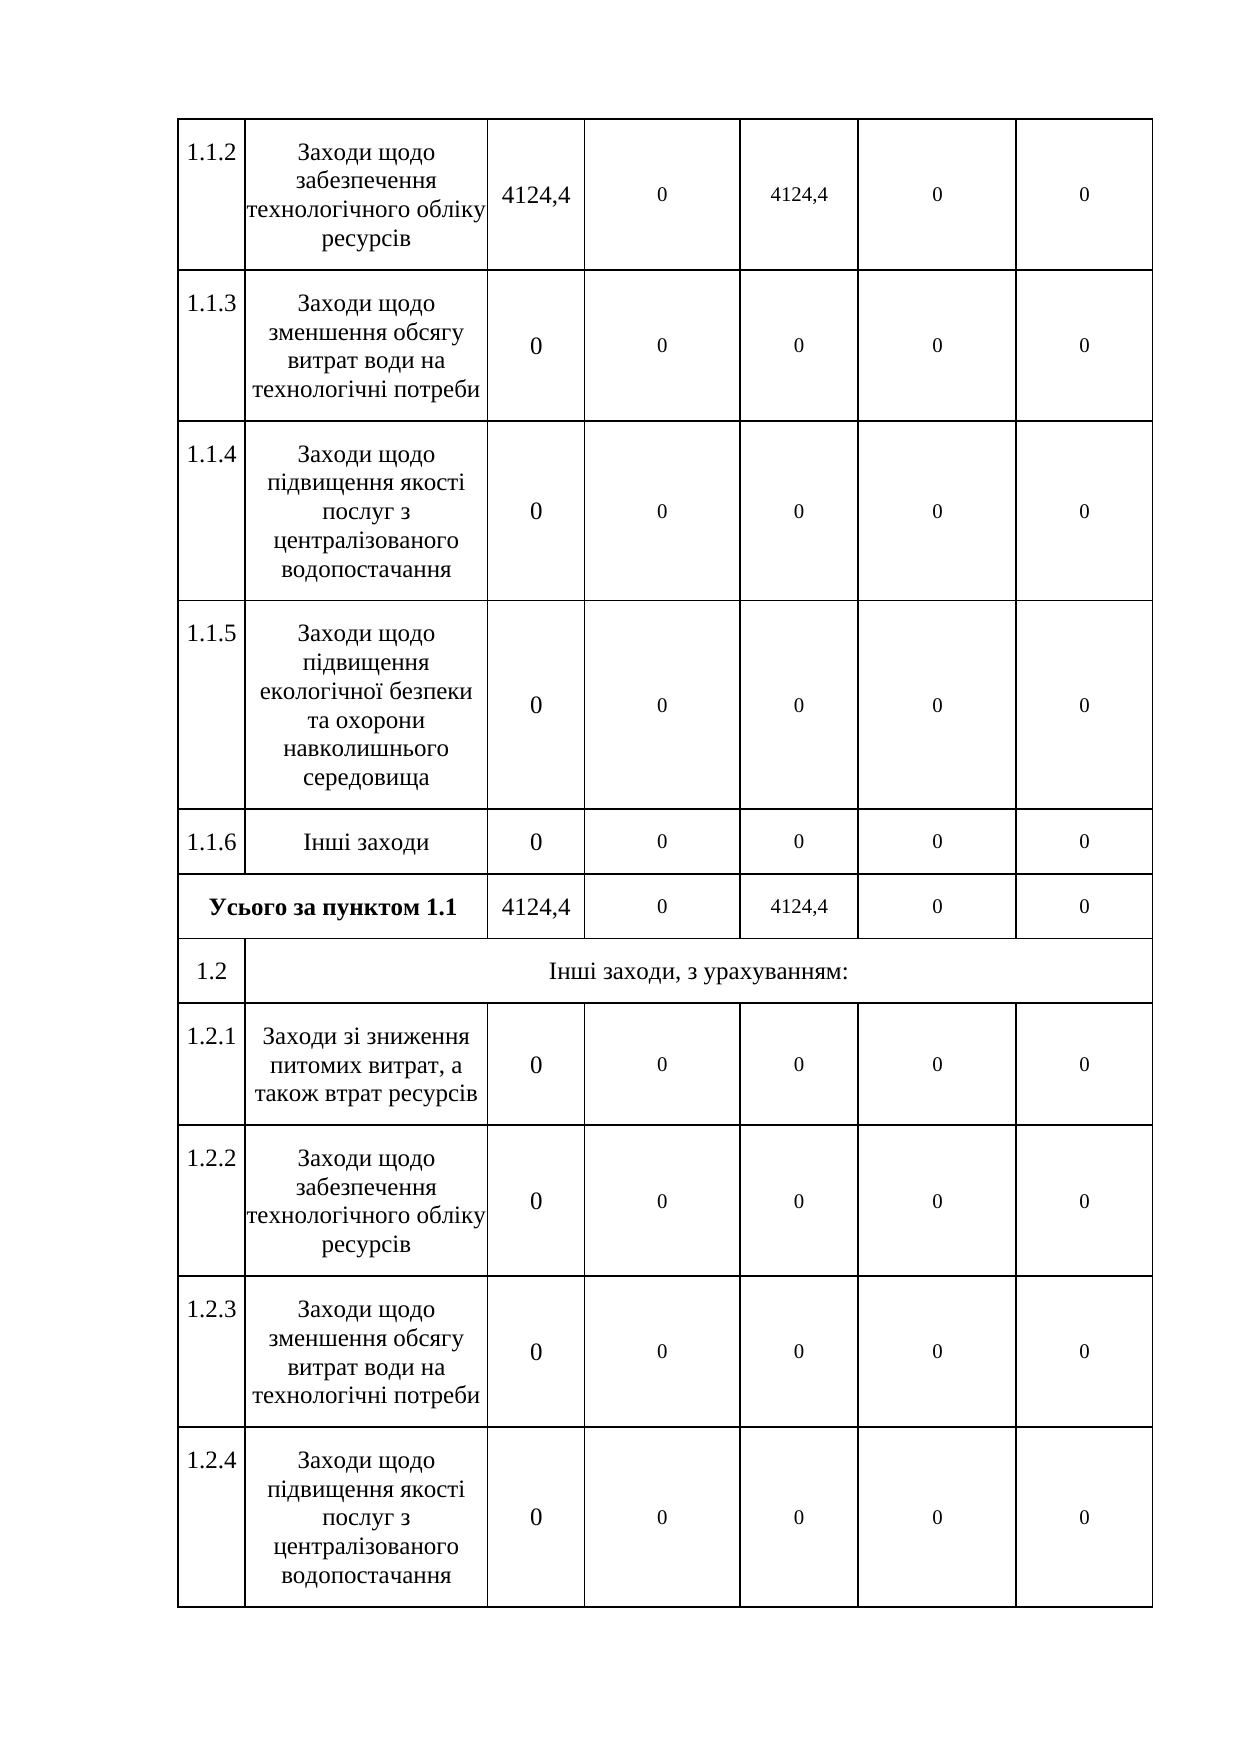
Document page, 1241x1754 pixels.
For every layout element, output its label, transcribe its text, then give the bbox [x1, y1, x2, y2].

table_cell 0 [488, 1277, 584, 1426]
table_cell 0 [859, 1126, 1015, 1275]
table_cell 4124,4 [488, 875, 584, 937]
table_cell 0 [741, 1004, 857, 1124]
table_cell Заходи щодо підвищення якості послуг з централізованого водопостачання [246, 422, 487, 600]
table_cell 0 [1017, 810, 1152, 873]
table_cell 0 [488, 422, 584, 600]
table_cell Заходи щодо забезпечення технологічного обліку ресурсів [246, 120, 487, 269]
table_cell 0 [585, 875, 739, 937]
table_cell 1.2.3 [179, 1277, 244, 1426]
table_cell 0 [859, 875, 1015, 937]
table_cell 0 [585, 1004, 739, 1124]
table_cell 0 [1017, 875, 1152, 937]
table_cell 4124,4 [741, 875, 857, 937]
table_cell 0 [1017, 1428, 1152, 1606]
table_cell 0 [585, 271, 739, 420]
table_cell 0 [585, 601, 739, 808]
table_cell 0 [488, 601, 584, 808]
table_cell Інші заходи, з урахуванням: [246, 939, 1152, 1002]
table_cell 0 [488, 810, 584, 873]
table_cell 0 [859, 271, 1015, 420]
table_cell 1.2.2 [179, 1126, 244, 1275]
table_cell 0 [859, 120, 1015, 269]
table_cell 1.1.3 [179, 271, 244, 420]
table_cell 0 [1017, 1277, 1152, 1426]
table_cell 1.2 [179, 939, 244, 1002]
table_cell 4124,4 [488, 120, 584, 269]
table_cell Заходи щодо підвищення екологічної безпеки та охорони навколишнього середовища [246, 601, 487, 808]
table_cell 0 [585, 1428, 739, 1606]
table_cell 0 [859, 1277, 1015, 1426]
table_cell 0 [741, 271, 857, 420]
table_cell 0 [859, 1004, 1015, 1124]
table_cell 0 [859, 601, 1015, 808]
table_cell 0 [741, 1126, 857, 1275]
table_cell 0 [488, 1126, 584, 1275]
table_cell 1.2.1 [179, 1004, 244, 1124]
table_cell Заходи щодо забезпечення технологічного обліку ресурсів [246, 1126, 487, 1275]
table_cell 0 [585, 1277, 739, 1426]
table_cell 1.1.4 [179, 422, 244, 600]
table_cell 1.1.6 [179, 810, 244, 873]
table_cell 0 [585, 422, 739, 600]
table_cell 0 [585, 120, 739, 269]
table_cell 0 [585, 810, 739, 873]
table_cell Заходи щодо зменшення обсягу витрат води на технологічні потреби [246, 1277, 487, 1426]
table_cell 0 [1017, 120, 1152, 269]
table_cell 0 [1017, 1004, 1152, 1124]
table_cell Усього за пунктом 1.1 [179, 875, 487, 937]
table_cell Заходи зі зниження питомих витрат, а також втрат ресурсів [246, 1004, 487, 1124]
table_cell 0 [741, 1428, 857, 1606]
table_cell 0 [1017, 271, 1152, 420]
table_cell 0 [859, 1428, 1015, 1606]
table_cell 0 [741, 810, 857, 873]
table_cell 0 [741, 422, 857, 600]
table_cell 0 [488, 271, 584, 420]
table_cell 0 [1017, 422, 1152, 600]
table_cell 1.1.5 [179, 601, 244, 808]
table_cell 1.2.4 [179, 1428, 244, 1606]
table_cell 4124,4 [741, 120, 857, 269]
table_cell 0 [741, 601, 857, 808]
table_cell Заходи щодо зменшення обсягу витрат води на технологічні потреби [246, 271, 487, 420]
table_cell 1.1.2 [179, 120, 244, 269]
table_cell 0 [488, 1428, 584, 1606]
table_cell 0 [585, 1126, 739, 1275]
table_cell 0 [859, 422, 1015, 600]
table_cell Заходи щодо підвищення якості послуг з централізованого водопостачання [246, 1428, 487, 1606]
table_cell 0 [1017, 601, 1152, 808]
table_cell 0 [859, 810, 1015, 873]
table_cell 0 [1017, 1126, 1152, 1275]
table_cell 0 [488, 1004, 584, 1124]
table_cell 0 [741, 1277, 857, 1426]
table_cell Інші заходи [246, 810, 487, 873]
